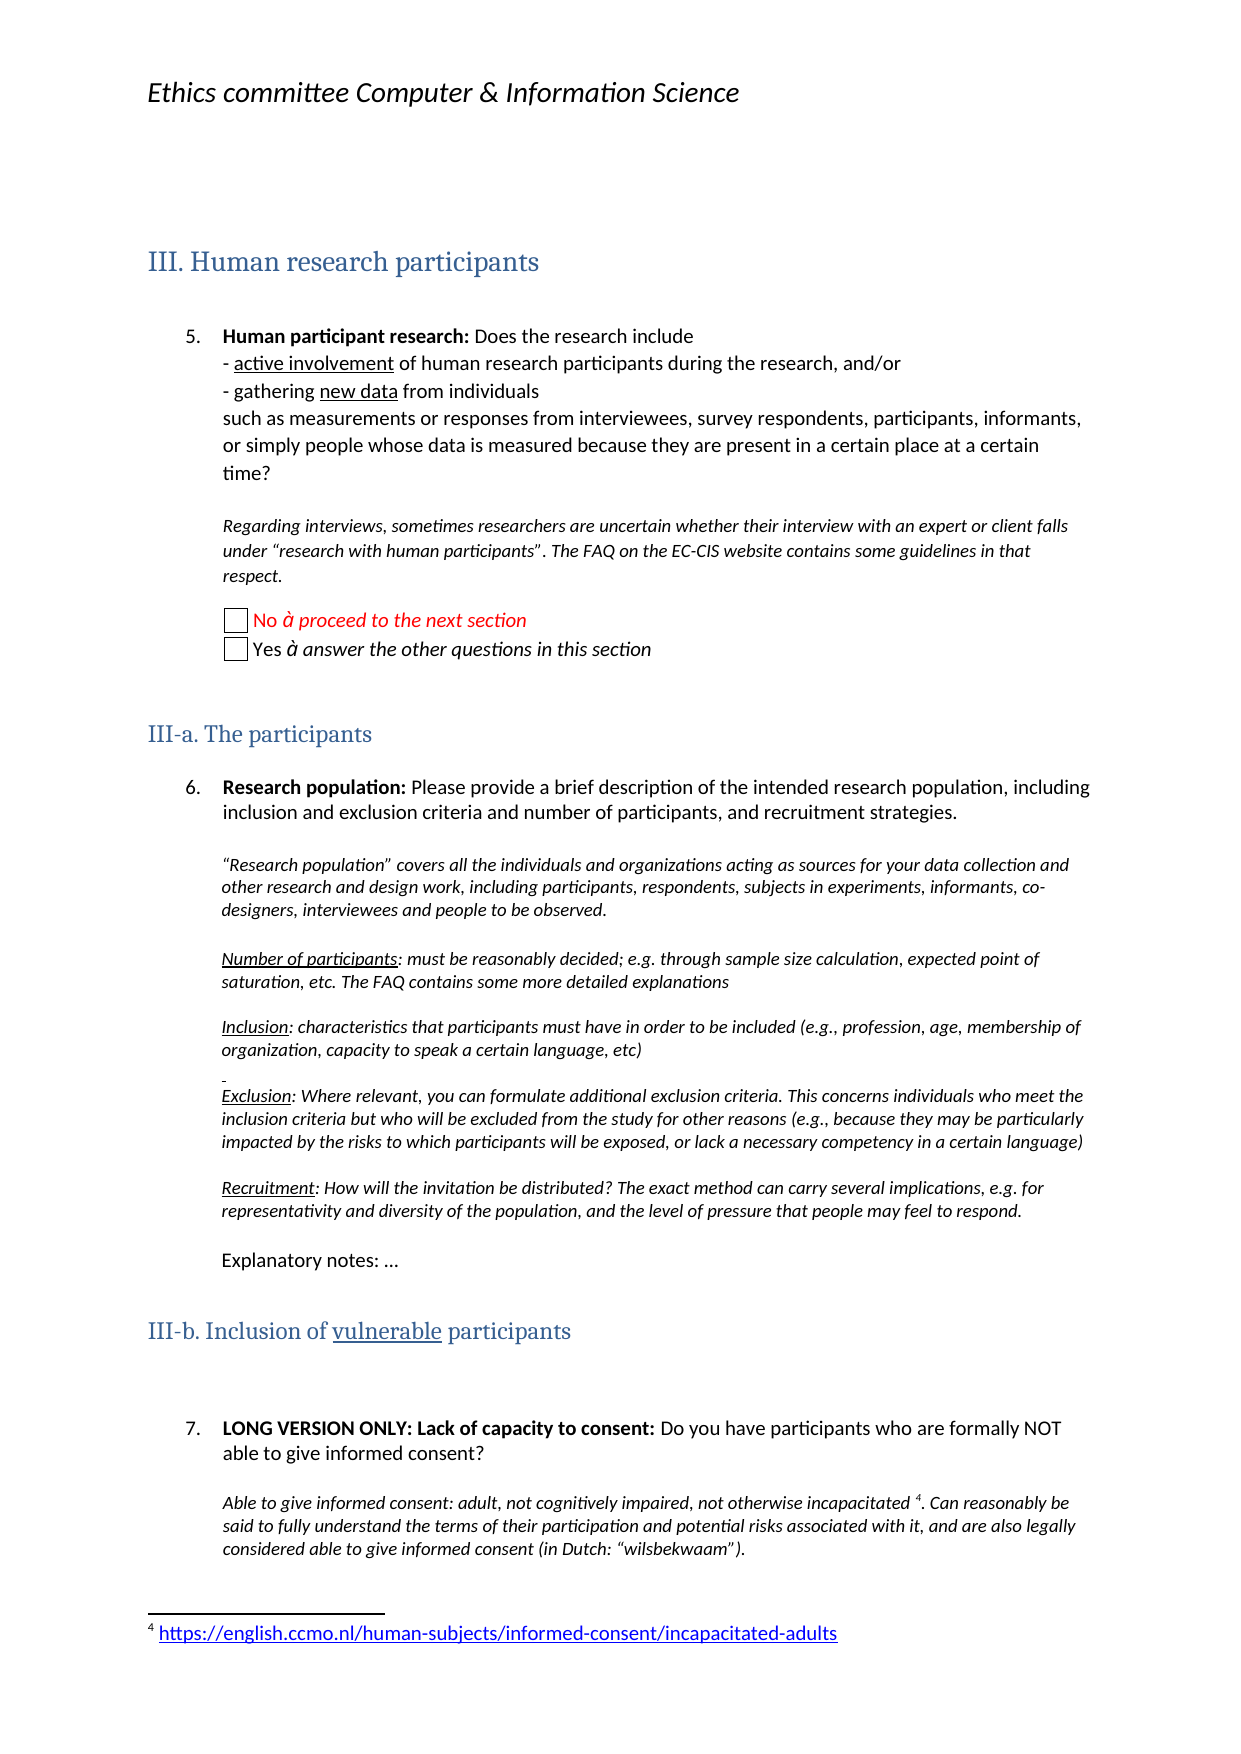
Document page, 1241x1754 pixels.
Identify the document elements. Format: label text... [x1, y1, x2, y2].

text No à proceed to the next section [223, 605, 1092, 634]
subtitle III-b. Inclusion of vulnerable participants [148, 1317, 1092, 1346]
text Yes à answer the other questions in this section [223, 634, 1092, 690]
list Research population: Please provide a brief description of the intended research population, including inclusion and exclusion criteria and number of participants, and recruitment strategies. [185, 774, 1092, 853]
text “Research population” covers all the individuals and organizations acting as sources for your data collection and other research and design work, including participants, respondents, subjects in experiments, informants, co-designers, interviewees and people to be observed. Number of participants: must be reasonably decided; e.g. through sample size calculation, expected point of saturation, etc. The FAQ contains some more detailed explanations Inclusion: characteristics that participants must have in order to be included (e.g., profession, age, membership of organization, capacity to speak a certain language, etc) Exclusion: Where relevant, you can formulate additional exclusion criteria. This concerns individuals who meet the inclusion criteria but who will be excluded from the study for other reasons (e.g., because they may be particularly impacted by the risks to which participants will be exposed, or lack a necessary competency in a certain language) [221, 853, 1092, 1153]
subtitle III-a. The participants [148, 720, 1092, 748]
text Explanatory notes: … [221, 1247, 1092, 1273]
text Recruitment: How will the invitation be distributed? The exact method can carry several implications, e.g. for representativity and diversity of the population, and the level of pressure that people may feel to respond. [221, 1176, 1092, 1222]
subtitle III. Human research participants [148, 245, 1092, 279]
list Human participant research: Does the research include - active involvement of human research participants during the research, and/or - gathering new data from individuals such as measurements or responses from interviewees, survey respondents, participants, informants, or simply people whose data is measured because they are present in a certain place at a certain time? Regarding interviews, sometimes researchers are uncertain whether their interview with an expert or client falls under “research with human participants”. The FAQ on the EC-CIS website contains some guidelines in that respect. [185, 323, 1092, 587]
list LONG VERSION ONLY: Lack of capacity to consent: Do you have participants who are formally NOT able to give informed consent? Able to give informed consent: adult, not cognitively impaired, not otherwise incapacitated . Can reasonably be said to fully understand the terms of their participation and potential risks associated with it, and are also legally considered able to give informed consent (in Dutch: “wilsbekwaam”). [185, 1415, 1092, 1560]
